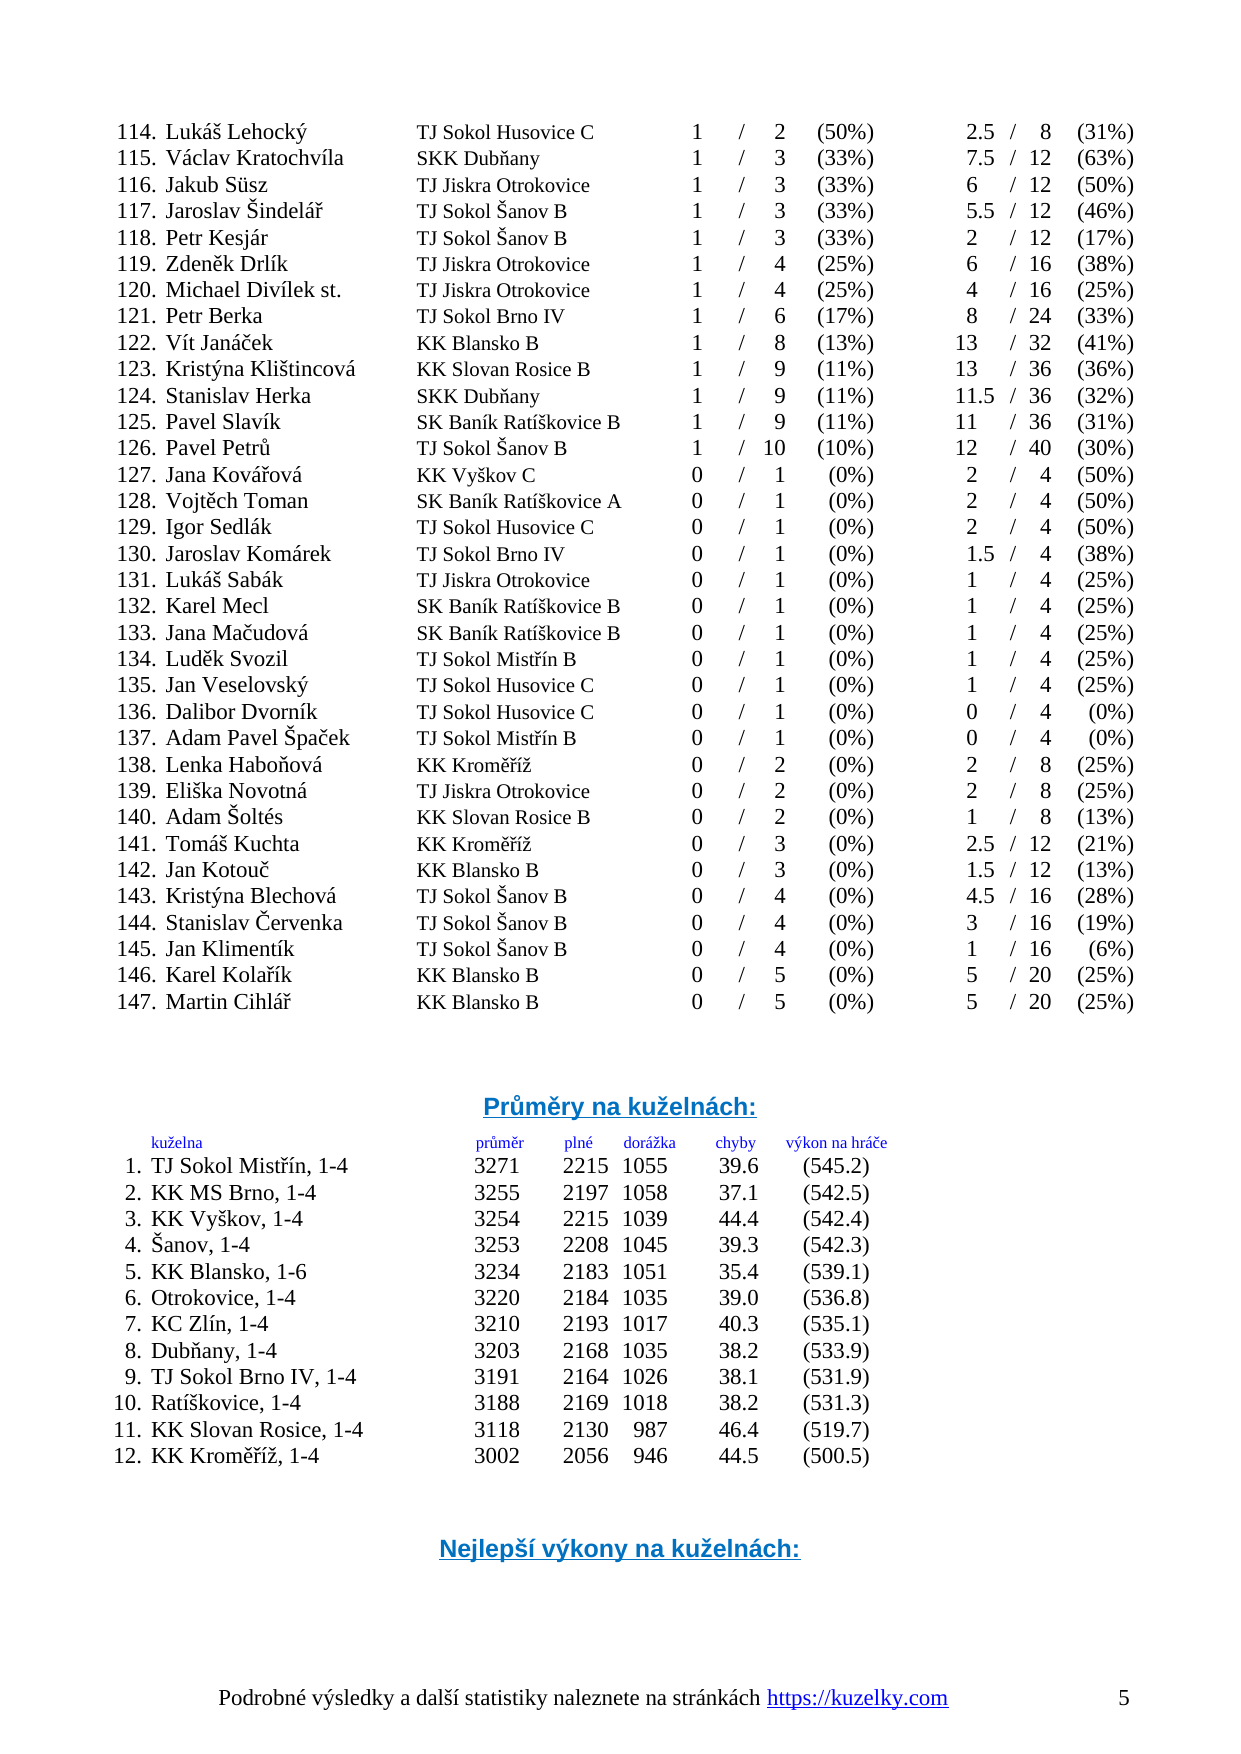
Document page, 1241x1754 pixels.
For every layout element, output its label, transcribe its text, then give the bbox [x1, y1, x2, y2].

text 114. Lukáš Lehocký TJ Sokol Husovice C 1 / 2 (50%) 2.5 / 8 (31%) [106, 118, 1134, 144]
text 137. Adam Pavel Špaček TJ Sokol Mistřín B 0 / 1 (0%) 0 / 4 (0%) [106, 724, 1134, 751]
text Průměry na kuželnách: [94, 1092, 1145, 1121]
text 7. KC Zlín, 1-4 3210 2193 1017 40.3 (535.1) [106, 1310, 1134, 1337]
text 6. Otrokovice, 1-4 3220 2184 1035 39.0 (536.8) [106, 1284, 1134, 1310]
text 117. Jaroslav Šindelář TJ Sokol Šanov B 1 / 3 (33%) 5.5 / 12 (46%) [106, 197, 1134, 223]
text 142. Jan Kotouč KK Blansko B 0 / 3 (0%) 1.5 / 12 (13%) [106, 856, 1134, 882]
text 12. KK Kroměříž, 1-4 3002 2056 946 44.5 (500.5) [106, 1442, 1134, 1468]
text 11. KK Slovan Rosice, 1-4 3118 2130 987 46.4 (519.7) [106, 1416, 1134, 1442]
text 3. KK Vyškov, 1-4 3254 2215 1039 44.4 (542.4) [106, 1205, 1134, 1231]
text 1. TJ Sokol Mistřín, 1-4 3271 2215 1055 39.6 (545.2) [106, 1152, 1134, 1179]
text 119. Zdeněk Drlík TJ Jiskra Otrokovice 1 / 4 (25%) 6 / 16 (38%) [106, 250, 1134, 276]
text 128. Vojtěch Toman SK Baník Ratíškovice A 0 / 1 (0%) 2 / 4 (50%) [106, 487, 1134, 513]
text 8. Dubňany, 1-4 3203 2168 1035 38.2 (533.9) [106, 1337, 1134, 1363]
text Nejlepší výkony na kuželnách: [94, 1534, 1145, 1562]
text 120. Michael Divílek st. TJ Jiskra Otrokovice 1 / 4 (25%) 4 / 16 (25%) [106, 276, 1134, 303]
text 143. Kristýna Blechová TJ Sokol Šanov B 0 / 4 (0%) 4.5 / 16 (28%) [106, 882, 1134, 909]
text 121. Petr Berka TJ Sokol Brno IV 1 / 6 (17%) 8 / 24 (33%) [106, 303, 1134, 329]
text 116. Jakub Süsz TJ Jiskra Otrokovice 1 / 3 (33%) 6 / 12 (50%) [106, 171, 1134, 197]
text 146. Karel Kolařík KK Blansko B 0 / 5 (0%) 5 / 20 (25%) [106, 961, 1134, 988]
text 139. Eliška Novotná TJ Jiskra Otrokovice 0 / 2 (0%) 2 / 8 (25%) [106, 777, 1134, 803]
text 122. Vít Janáček KK Blansko B 1 / 8 (13%) 13 / 32 (41%) [106, 329, 1134, 355]
text 130. Jaroslav Komárek TJ Sokol Brno IV 0 / 1 (0%) 1.5 / 4 (38%) [106, 540, 1134, 566]
text 138. Lenka Haboňová KK Kroměříž 0 / 2 (0%) 2 / 8 (25%) [106, 751, 1134, 777]
text 126. Pavel Petrů TJ Sokol Šanov B 1 / 10 (10%) 12 / 40 (30%) [106, 434, 1134, 461]
text 144. Stanislav Červenka TJ Sokol Šanov B 0 / 4 (0%) 3 / 16 (19%) [106, 909, 1134, 935]
text 145. Jan Klimentík TJ Sokol Šanov B 0 / 4 (0%) 1 / 16 (6%) [106, 935, 1134, 961]
text 118. Petr Kesjár TJ Sokol Šanov B 1 / 3 (33%) 2 / 12 (17%) [106, 223, 1134, 250]
text 141. Tomáš Kuchta KK Kroměříž 0 / 3 (0%) 2.5 / 12 (21%) [106, 830, 1134, 856]
text 134. Luděk Svozil TJ Sokol Mistřín B 0 / 1 (0%) 1 / 4 (25%) [106, 645, 1134, 672]
text 4. Šanov, 1-4 3253 2208 1045 39.3 (542.3) [106, 1231, 1134, 1258]
text 123. Kristýna Klištincová KK Slovan Rosice B 1 / 9 (11%) 13 / 36 (36%) [106, 355, 1134, 382]
text 133. Jana Mačudová SK Baník Ratíškovice B 0 / 1 (0%) 1 / 4 (25%) [106, 619, 1134, 645]
text 136. Dalibor Dvorník TJ Sokol Husovice C 0 / 1 (0%) 0 / 4 (0%) [106, 698, 1134, 724]
text 9. TJ Sokol Brno IV, 1-4 3191 2164 1026 38.1 (531.9) [106, 1363, 1134, 1389]
text 132. Karel Mecl SK Baník Ratíškovice B 0 / 1 (0%) 1 / 4 (25%) [106, 592, 1134, 619]
text 147. Martin Cihlář KK Blansko B 0 / 5 (0%) 5 / 20 (25%) [106, 988, 1134, 1014]
text 140. Adam Šoltés KK Slovan Rosice B 0 / 2 (0%) 1 / 8 (13%) [106, 803, 1134, 830]
text 135. Jan Veselovský TJ Sokol Husovice C 0 / 1 (0%) 1 / 4 (25%) [106, 672, 1134, 698]
text 129. Igor Sedlák TJ Sokol Husovice C 0 / 1 (0%) 2 / 4 (50%) [106, 513, 1134, 540]
text 10. Ratíškovice, 1-4 3188 2169 1018 38.2 (531.3) [106, 1389, 1134, 1416]
text 2. KK MS Brno, 1-4 3255 2197 1058 37.1 (542.5) [106, 1179, 1134, 1205]
text 125. Pavel Slavík SK Baník Ratíškovice B 1 / 9 (11%) 11 / 36 (31%) [106, 408, 1134, 434]
text kuželna průměr plné dorážka chyby výkon na hráče [106, 1133, 1134, 1152]
text 124. Stanislav Herka SKK Dubňany 1 / 9 (11%) 11.5 / 36 (32%) [106, 382, 1134, 408]
text 115. Václav Kratochvíla SKK Dubňany 1 / 3 (33%) 7.5 / 12 (63%) [106, 144, 1134, 171]
text 5. KK Blansko, 1-6 3234 2183 1051 35.4 (539.1) [106, 1258, 1134, 1284]
text 127. Jana Kovářová KK Vyškov C 0 / 1 (0%) 2 / 4 (50%) [106, 461, 1134, 487]
text 131. Lukáš Sabák TJ Jiskra Otrokovice 0 / 1 (0%) 1 / 4 (25%) [106, 566, 1134, 592]
